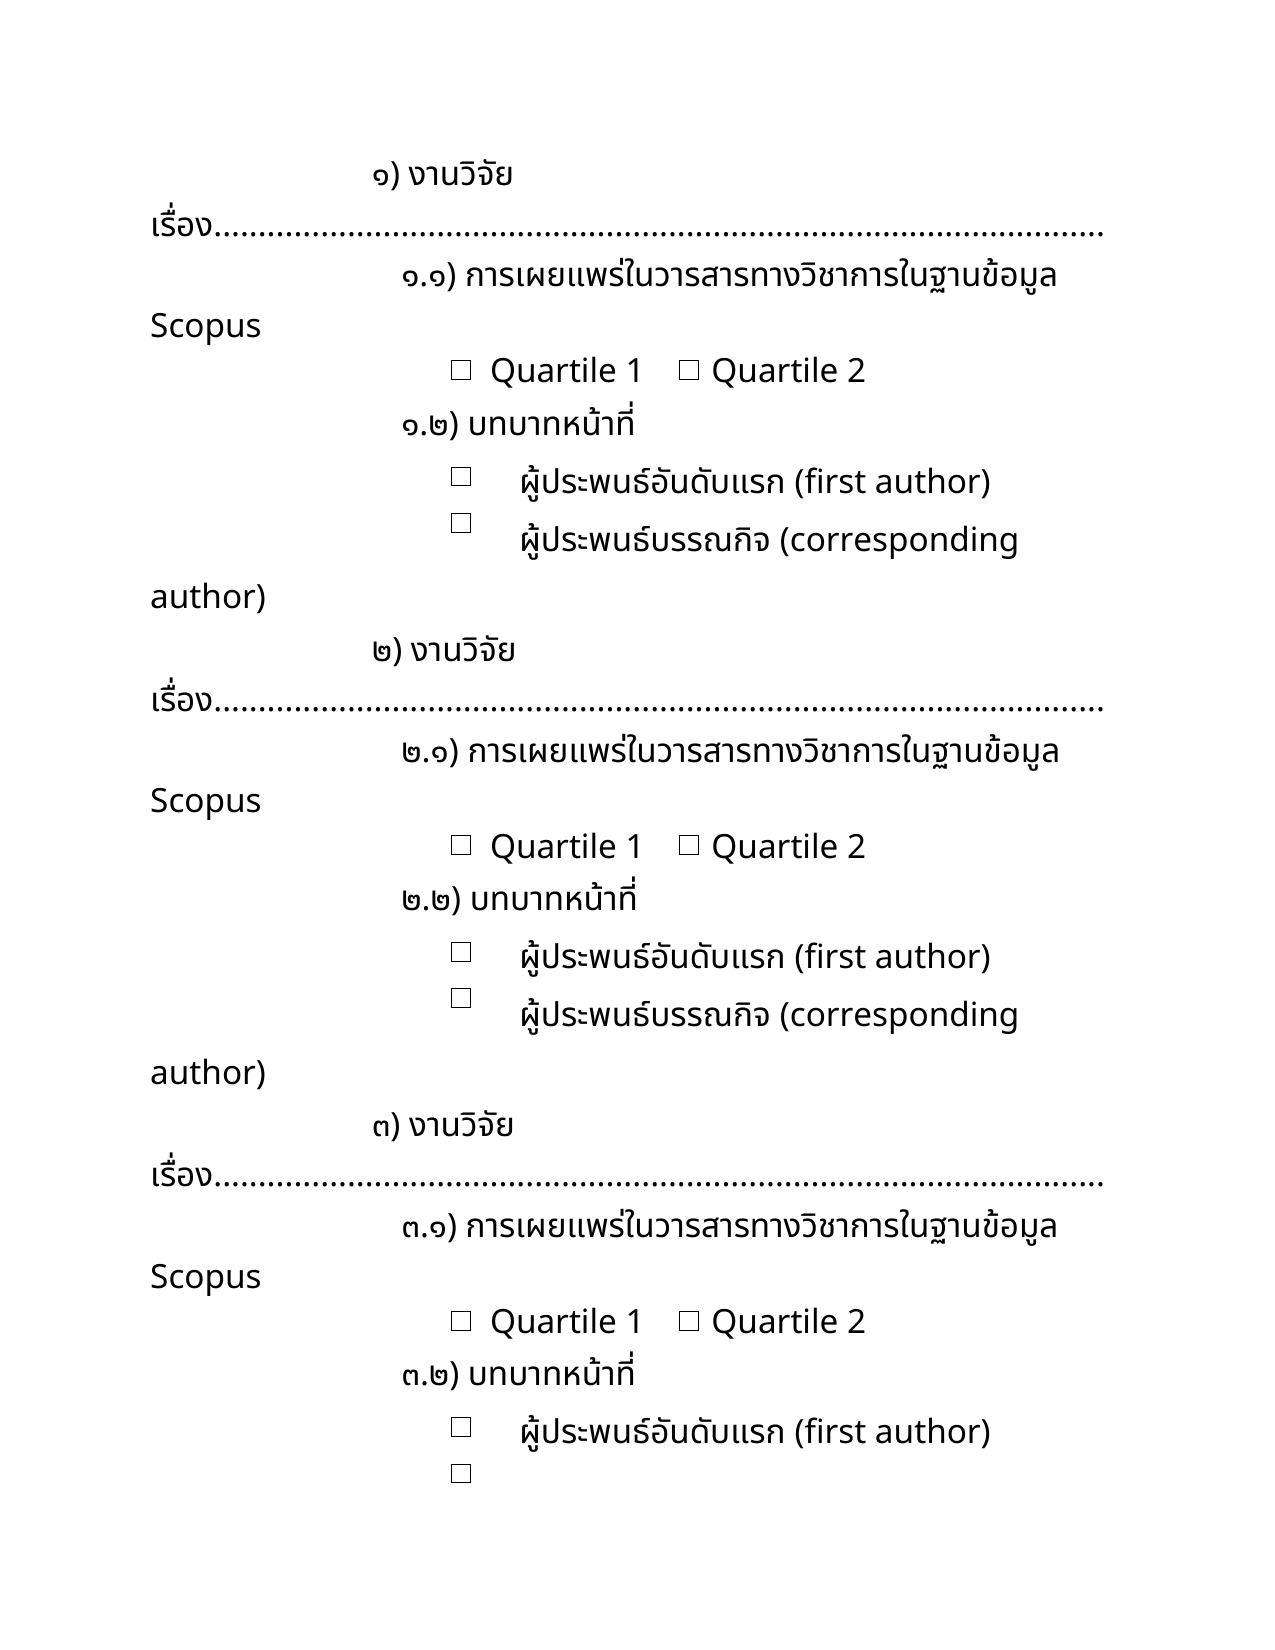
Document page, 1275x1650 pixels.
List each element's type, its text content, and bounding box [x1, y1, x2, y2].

text ๒.๒) บทบาทหน้าที่ [150, 875, 1125, 925]
text ๒) งานวิจัย เรื่อง.................................................................................................... [150, 625, 1125, 727]
text ๑) งานวิจัย เรื่อง.................................................................................................... [150, 150, 1125, 251]
text ผู้ประพนธ์อันดับแรก (first author) [150, 1408, 1125, 1459]
text ๓) งานวิจัย เรื่อง.................................................................................................... [150, 1101, 1125, 1202]
text ๒.๑) การเผยแพร่ในวารสารทางวิชาการในฐานข้อมูล Scopus [150, 727, 1125, 823]
text ผู้ประพนธ์อันดับแรก (first author) [150, 458, 1125, 508]
text Quartile 1 Quartile 2 [150, 347, 1125, 393]
text ผู้ประพนธ์บรรณกิจ (corresponding author) [150, 991, 1125, 1094]
text ผู้ประพนธ์บรรณกิจ (corresponding author) [150, 516, 1125, 618]
text ๑.๒) บทบาทหน้าที่ [150, 399, 1125, 450]
text Quartile 1 Quartile 2 [150, 823, 1125, 868]
text Quartile 1 Quartile 2 [150, 1298, 1125, 1343]
text ๓.๒) บทบาทหน้าที่ [150, 1350, 1125, 1401]
text ๓.๑) การเผยแพร่ในวารสารทางวิชาการในฐานข้อมูล Scopus [150, 1202, 1125, 1298]
text ๑.๑) การเผยแพร่ในวารสารทางวิชาการในฐานข้อมูล Scopus [150, 251, 1125, 347]
text ผู้ประพนธ์อันดับแรก (first author) [150, 933, 1125, 983]
